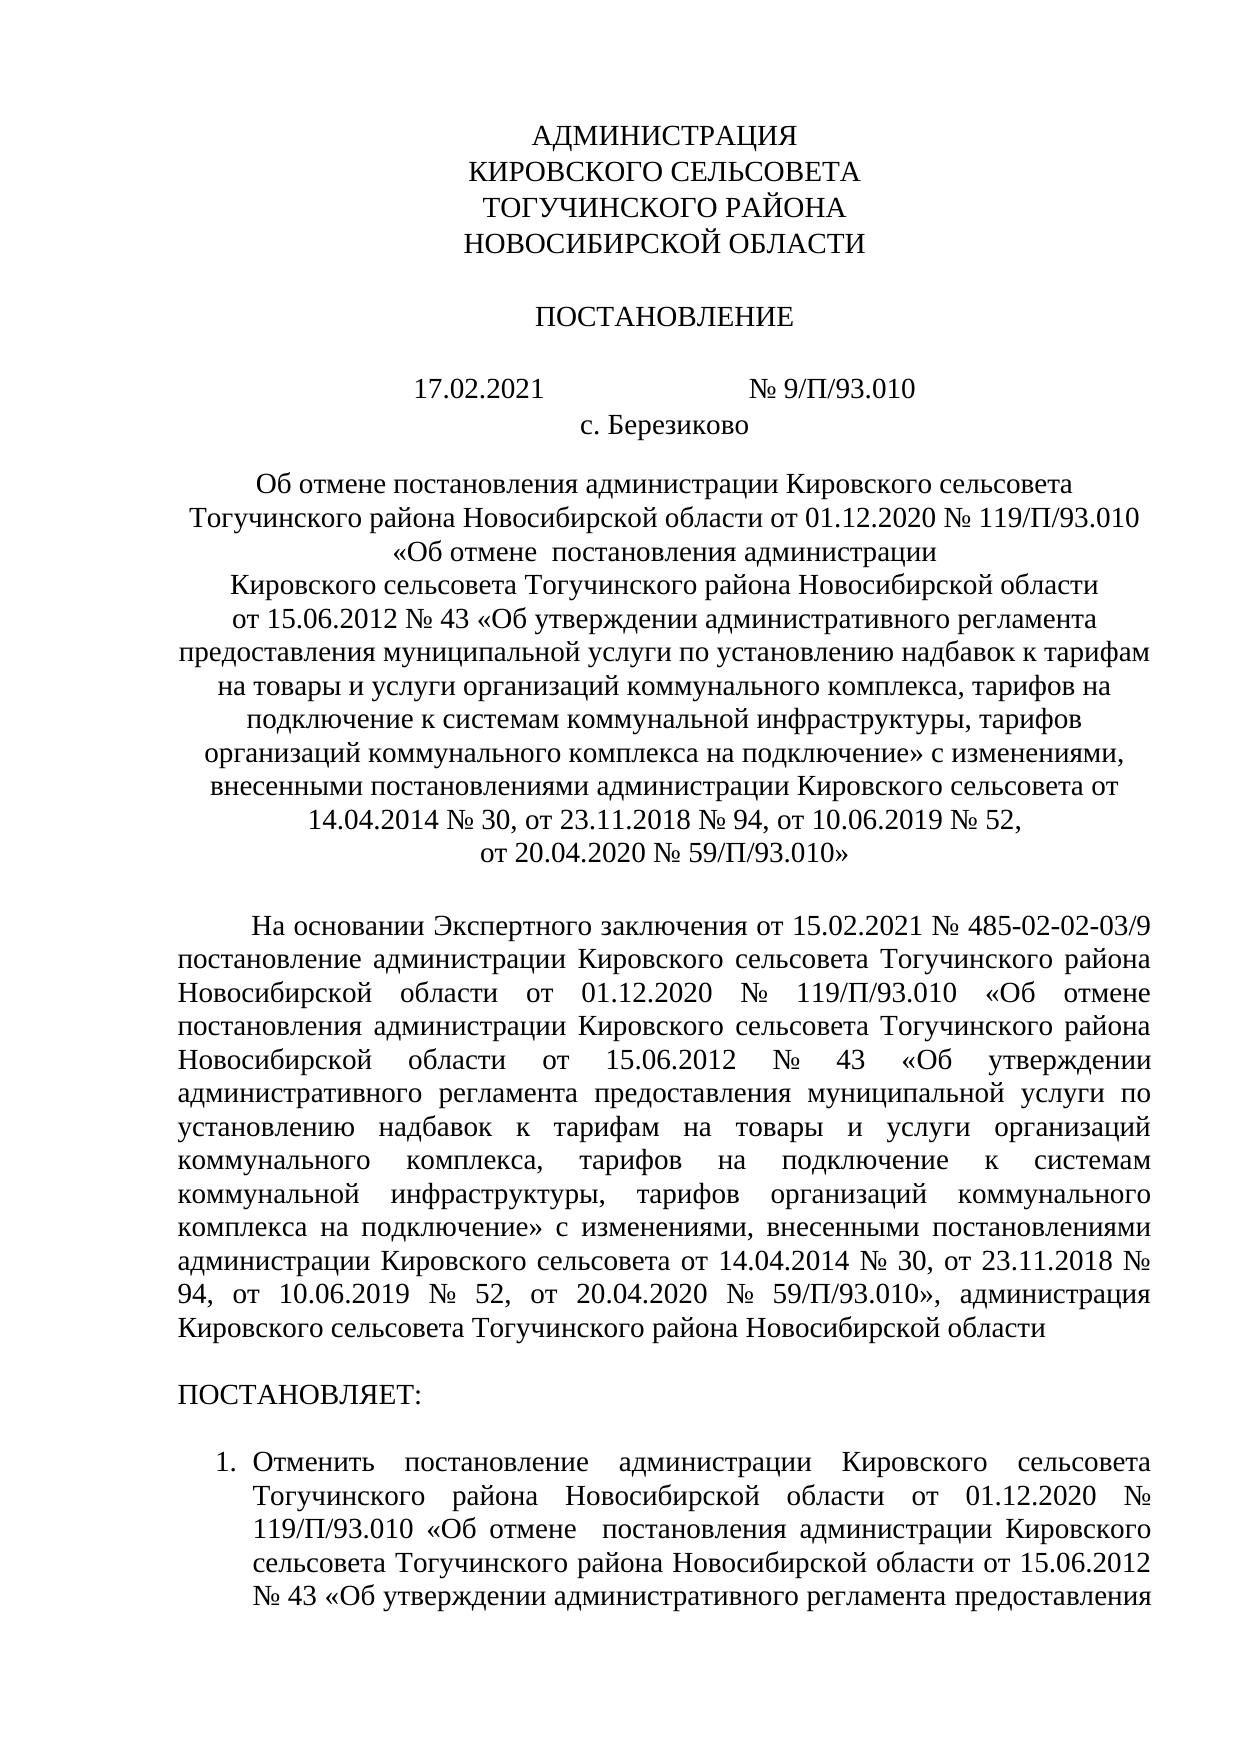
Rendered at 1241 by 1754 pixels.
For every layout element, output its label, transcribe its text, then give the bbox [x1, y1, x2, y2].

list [215, 1444, 1152, 1612]
text с. Березиково [177, 407, 1152, 441]
text КИРОВСКОГО СЕЛЬСОВЕТА [177, 154, 1152, 188]
text АДМИНИСТРАЦИЯ [177, 118, 1152, 152]
text Кировского сельсовета Тогучинского района Новосибирской области [177, 567, 1152, 601]
text ПОСТАНОВЛЕНИЕ [177, 299, 1152, 332]
text Об отмене постановления администрации Кировского сельсовета Тогучинского района Новосибирской области от 01.12.2020 № 119/П/93.010 «Об отмене постановления администрации [177, 467, 1152, 567]
text ТОГУЧИНСКОГО РАЙОНА [177, 190, 1152, 224]
text ПОСТАНОВЛЯЕТ: [177, 1377, 1152, 1411]
text 17.02.2021 № 9/П/93.010 [177, 371, 1152, 405]
text На основании Экспертного заключения от 15.02.2021 № 485-02-02-03/9 постановление администрации Кировского сельсовета Тогучинского района Новосибирской области от 01.12.2020 № 119/П/93.010 «Об отмене постановления администрации Кировского сельсовета Тогучинского района Новосибирской области от 15.06.2012 № 43 «Об утверждении административного регламента предоставления муниципальной услуги по установлению надбавок к тарифам на товары и услуги организаций коммунального комплекса, тарифов на подключение к системам коммунальной инфраструктуры, тарифов организаций коммунального комплекса на подключение» с изменениями, внесенными постановлениями администрации Кировского сельсовета от 14.04.2014 № 30, от 23.11.2018 № 94, от 10.06.2019 № 52, от 20.04.2020 № 59/П/93.010», администрация Кировского сельсовета Тогучинского района Новосибирской области [177, 908, 1152, 1344]
text от 20.04.2020 № 59/П/93.010» [177, 836, 1152, 869]
text предоставления муниципальной услуги по установлению надбавок к тарифам на товары и услуги организаций коммунального комплекса, тарифов на подключение к системам коммунальной инфраструктуры, тарифов организаций коммунального комплекса на подключение» с изменениями, внесенными постановлениями администрации Кировского сельсовета от 14.04.2014 № 30, от 23.11.2018 № 94, от 10.06.2019 № 52, [177, 634, 1152, 836]
text от 15.06.2012 № 43 «Об утверждении административного регламента [177, 601, 1152, 634]
text НОВОСИБИРСКОЙ ОБЛАСТИ [177, 227, 1152, 260]
